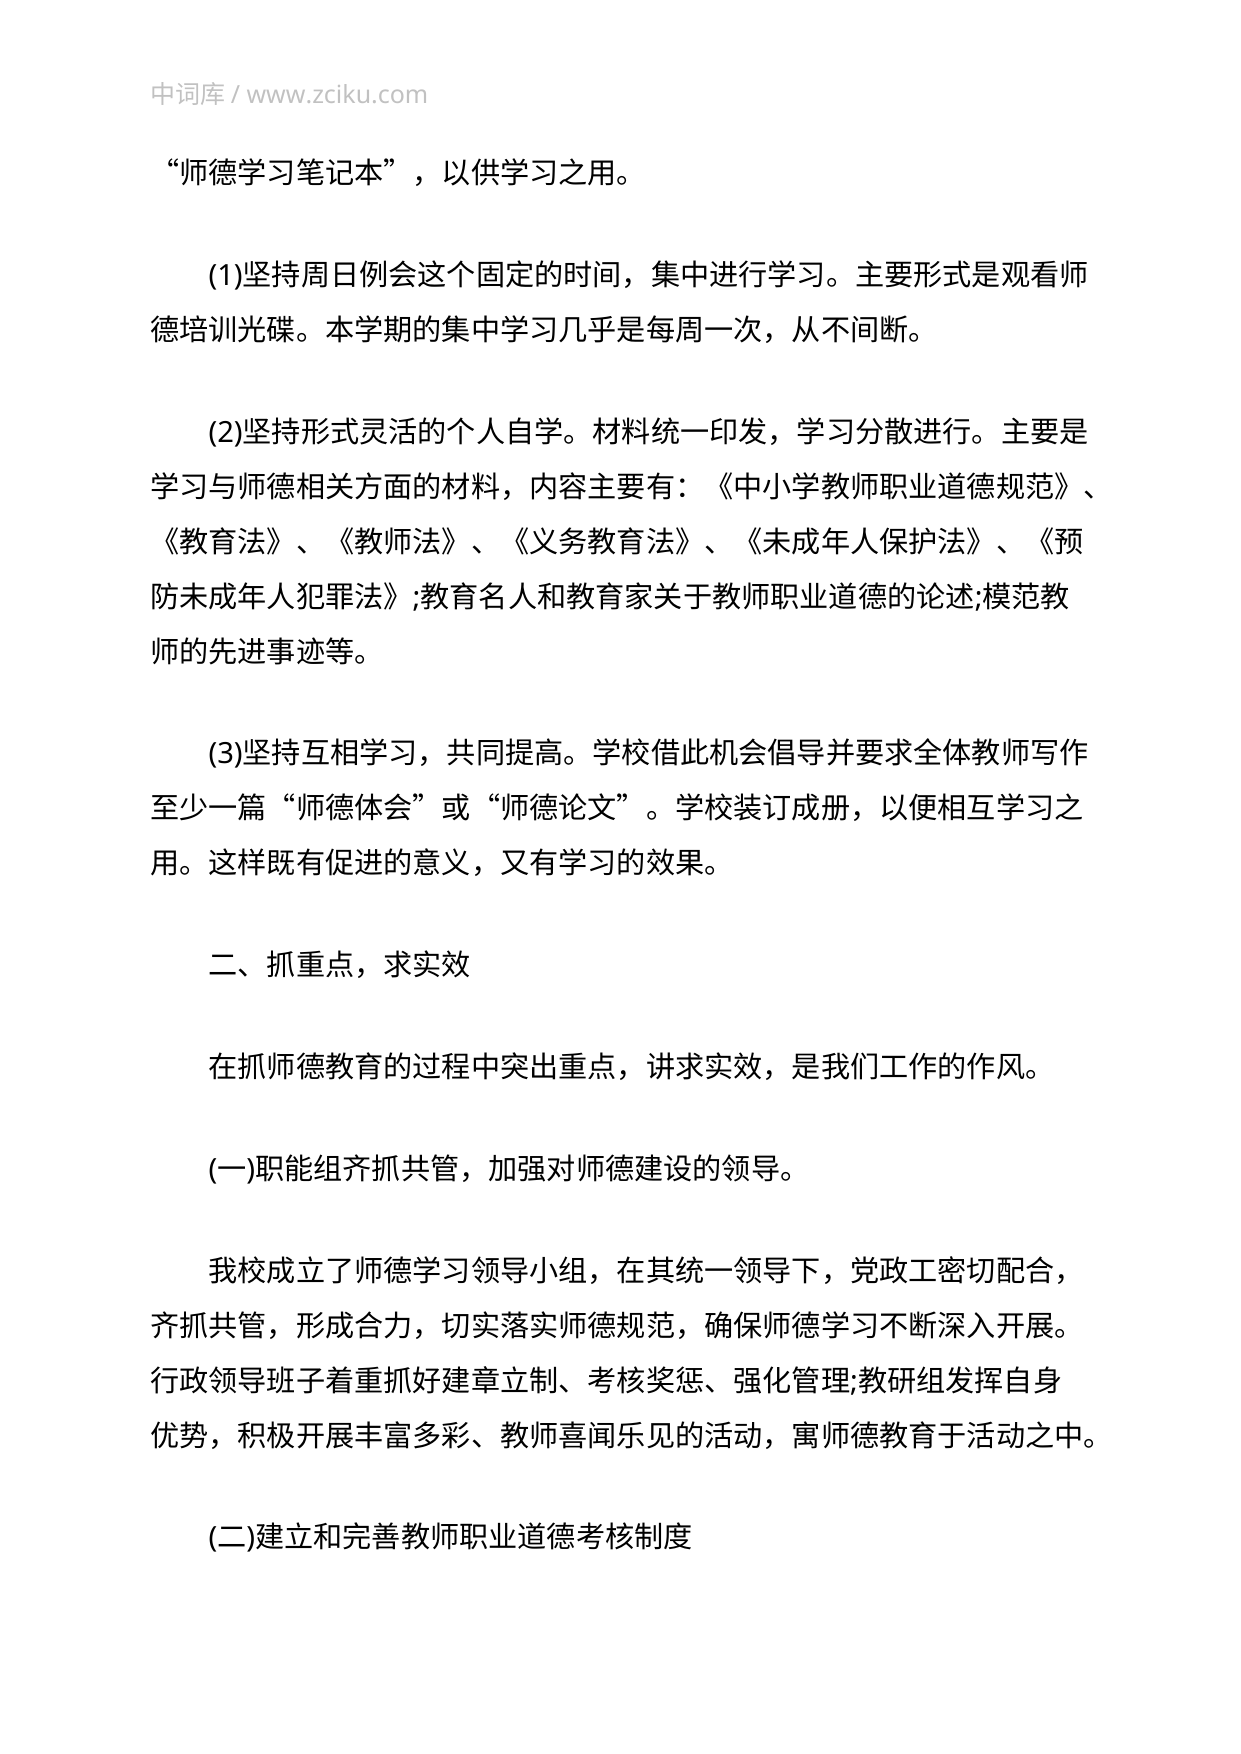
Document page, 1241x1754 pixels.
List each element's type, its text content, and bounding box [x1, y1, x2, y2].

text 二、抓重点，求实效 [150, 942, 1090, 984]
text (3)坚持互相学习，共同提高。学校借此机会倡导并要求全体教师写作至少一篇“师德体会”或“师德论文”。学校装订成册，以便相互学习之用。这样既有促进的意义，又有学习的效果。 [150, 730, 1090, 882]
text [150, 150, 1090, 192]
text 我校成立了师德学习领导小组，在其统一领导下，党政工密切配合，齐抓共管，形成合力，切实落实师德规范，确保师德学习不断深入开展。行政领导班子着重抓好建章立制、考核奖惩、强化管理;教研组发挥自身优势，积极开展丰富多彩、教师喜闻乐见的活动，寓师德教育于活动之中。 [150, 1247, 1090, 1454]
text (二)建立和完善教师职业道德考核制度 [150, 1514, 1090, 1556]
text (1)坚持周日例会这个固定的时间，集中进行学习。主要形式是观看师德培训光碟。本学期的集中学习几乎是每周一次，从不间断。 [150, 252, 1090, 349]
text (2)坚持形式灵活的个人自学。材料统一印发，学习分散进行。主要是学习与师德相关方面的材料，内容主要有：《中小学教师职业道德规范》、《教育法》、《教师法》、《义务教育法》、《未成年人保护法》、《预防未成年人犯罪法》;教育名人和教育家关于教师职业道德的论述;模范教师的先进事迹等。 [150, 408, 1090, 671]
text 在抓师德教育的过程中突出重点，讲求实效，是我们工作的作风。 [150, 1043, 1090, 1086]
text (一)职能组齐抓共管，加强对师德建设的领导。 [150, 1145, 1090, 1188]
